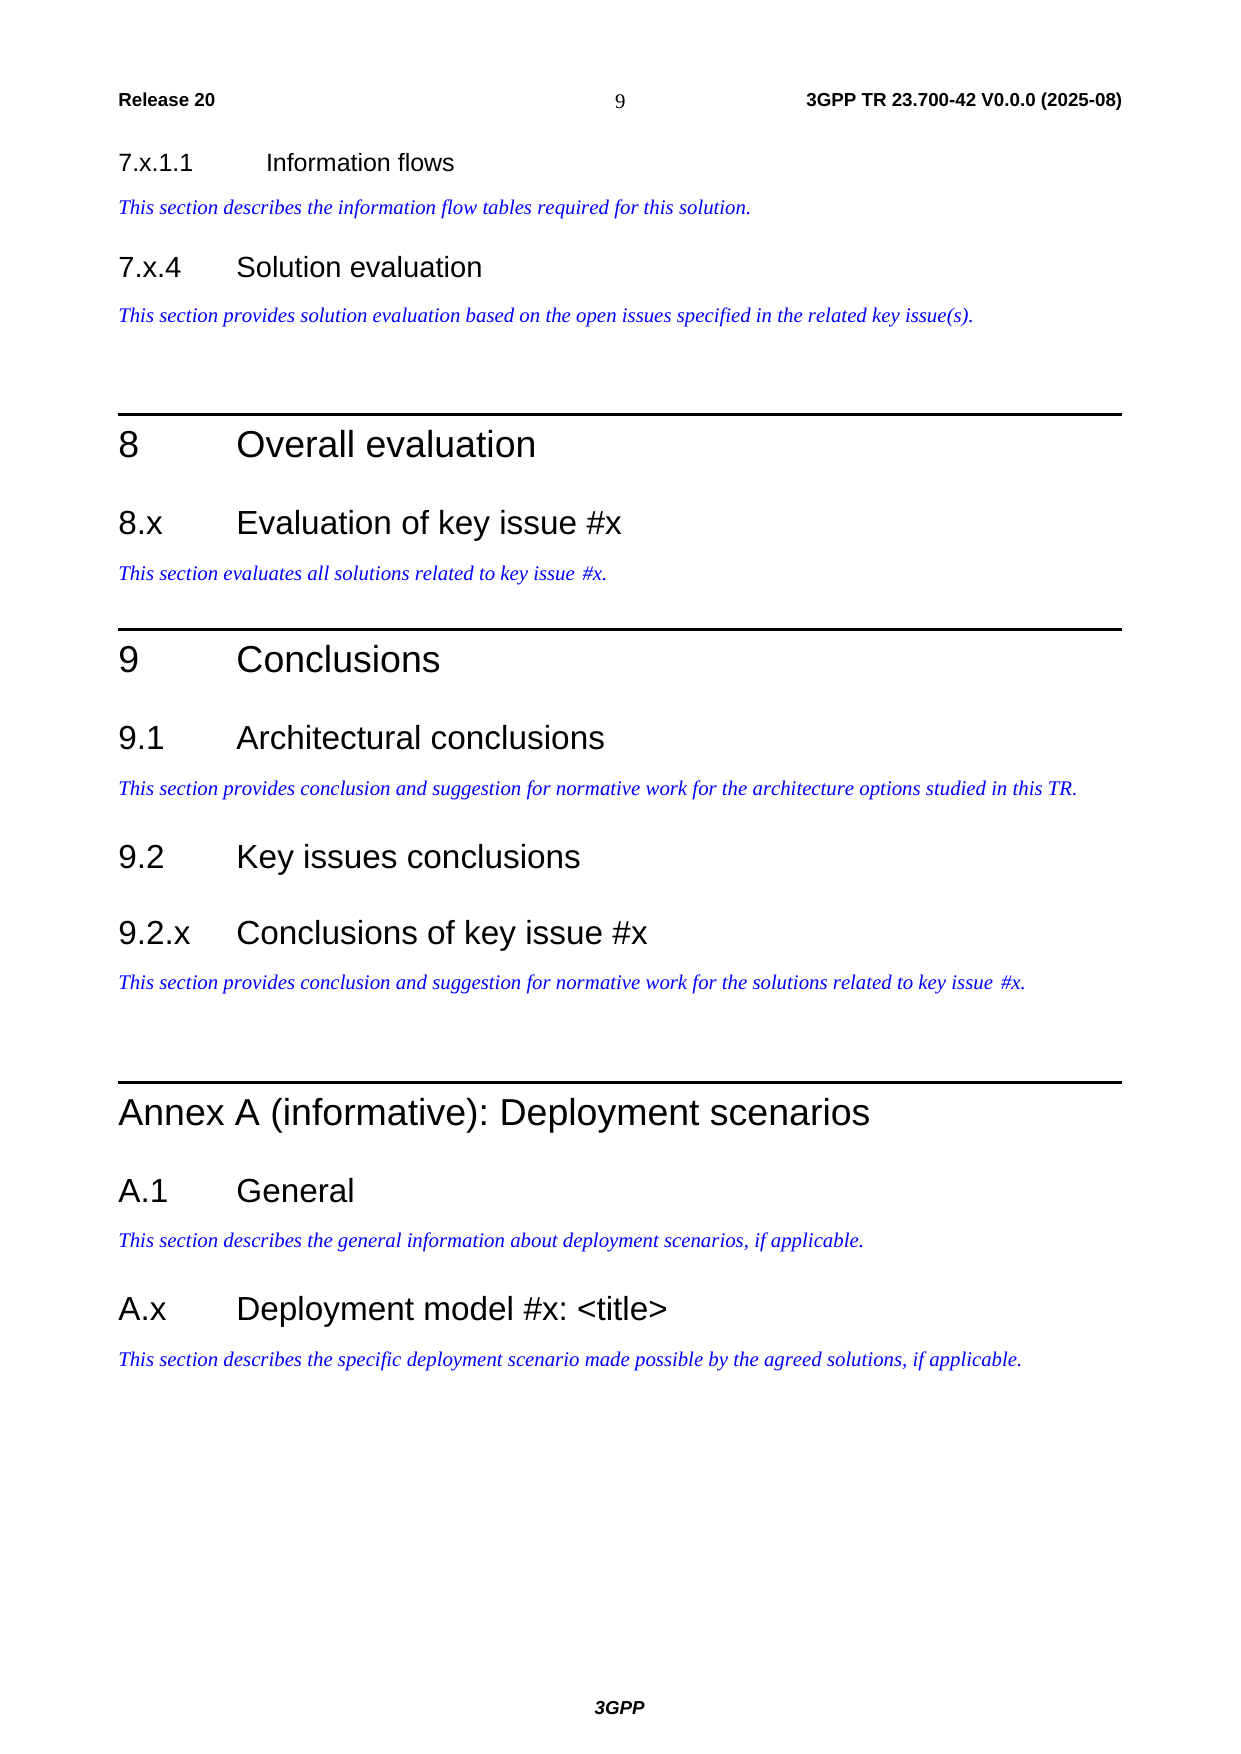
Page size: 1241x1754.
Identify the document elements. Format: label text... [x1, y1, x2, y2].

subtitle 8.x Evaluation of key issue #x [118, 503, 1122, 542]
subtitle 9.1 Architectural conclusions [118, 718, 1122, 757]
subtitle A.x Deployment model #x: <title> [118, 1289, 1122, 1328]
text This section describes the information flow tables required for this solution. [118, 195, 1122, 219]
text This section provides conclusion and suggestion for normative work for the architecture options studied in this TR. [118, 775, 1122, 799]
subtitle 9.2 Key issues conclusions [118, 837, 1122, 875]
subtitle A.1 General [118, 1171, 1122, 1209]
subtitle 9 Conclusions [118, 631, 1122, 681]
subtitle Annex A (informative): Deployment scenarios [118, 1084, 1122, 1133]
text This section provides conclusion and suggestion for normative work for the solutions related to key issue #x. [118, 970, 1122, 994]
text This section describes the general information about deployment scenarios, if applicable. [118, 1228, 1122, 1252]
subtitle 9.2.x Conclusions of key issue #x [118, 913, 1122, 951]
text This section describes the specific deployment scenario made possible by the agreed solutions, if applicable. [118, 1347, 1122, 1371]
text This section evaluates all solutions related to key issue #x. [118, 560, 1122, 584]
subtitle 7.x.4 Solution evaluation [118, 250, 1122, 284]
subtitle 7.x.1.1 Information flows [118, 147, 1122, 176]
subtitle 8 Overall evaluation [118, 416, 1122, 466]
text This section provides solution evaluation based on the open issues specified in the related key issue(s). [118, 303, 1122, 327]
